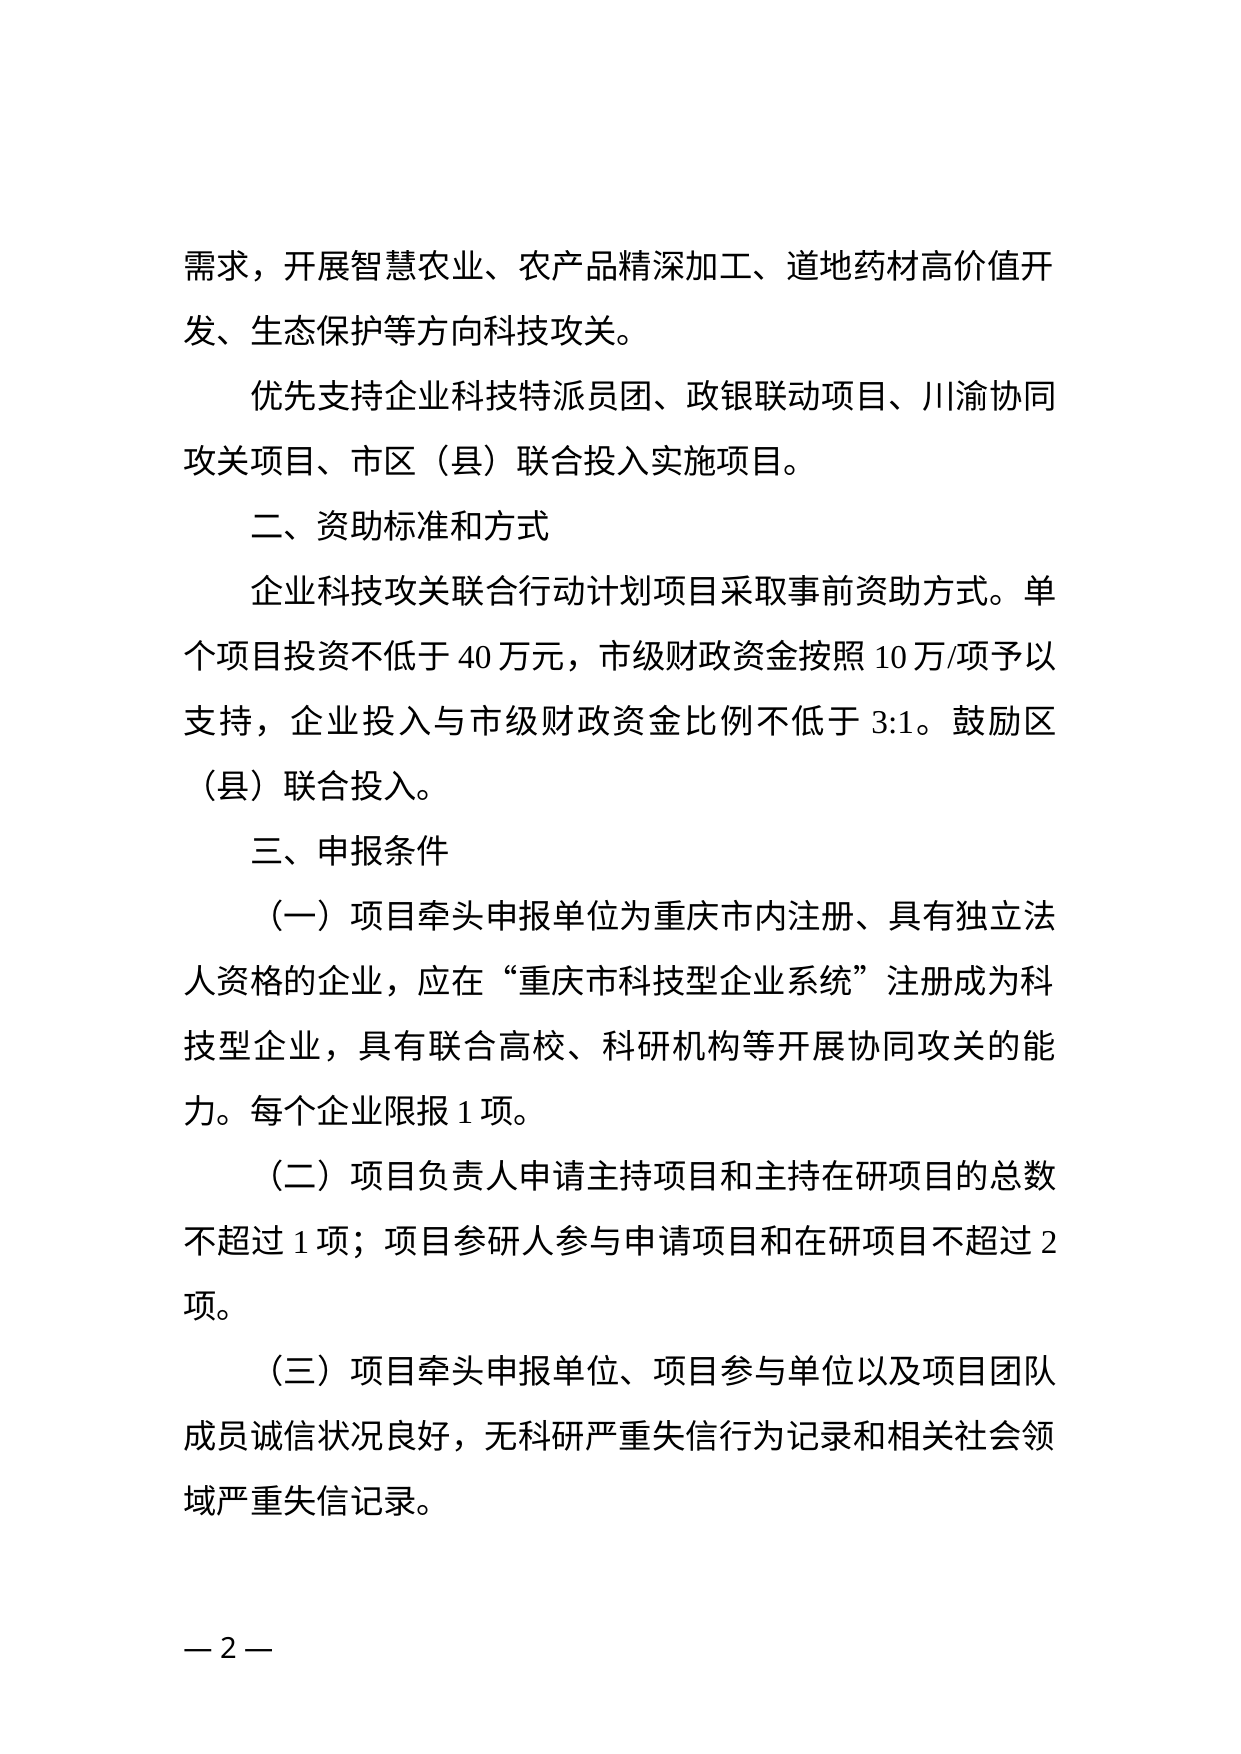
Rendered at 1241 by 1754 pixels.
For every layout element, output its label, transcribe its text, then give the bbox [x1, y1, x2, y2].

text 三、申报条件 [183, 816, 1057, 881]
text （二）项目负责人申请主持项目和主持在研项目的总数不超过1项；项目参研人参与申请项目和在研项目不超过2项。 [183, 1141, 1057, 1336]
text （三）项目牵头申报单位、项目参与单位以及项目团队成员诚信状况良好，无科研严重失信行为记录和相关社会领域严重失信记录。 [183, 1336, 1057, 1531]
text 优先支持企业科技特派员团、政银联动项目、川渝协同攻关项目、市区（县）联合投入实施项目。 [183, 361, 1057, 491]
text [183, 231, 1057, 361]
text 企业科技攻关联合行动计划项目采取事前资助方式。单个项目投资不低于40万元，市级财政资金按照10万/项予以支持，企业投入与市级财政资金比例不低于3:1。鼓励区（县）联合投入。 [183, 556, 1057, 816]
text 二、资助标准和方式 [183, 491, 1057, 556]
text （一）项目牵头申报单位为重庆市内注册、具有独立法人资格的企业，应在“重庆市科技型企业系统”注册成为科技型企业，具有联合高校、科研机构等开展协同攻关的能力。每个企业限报1项。 [183, 881, 1057, 1141]
